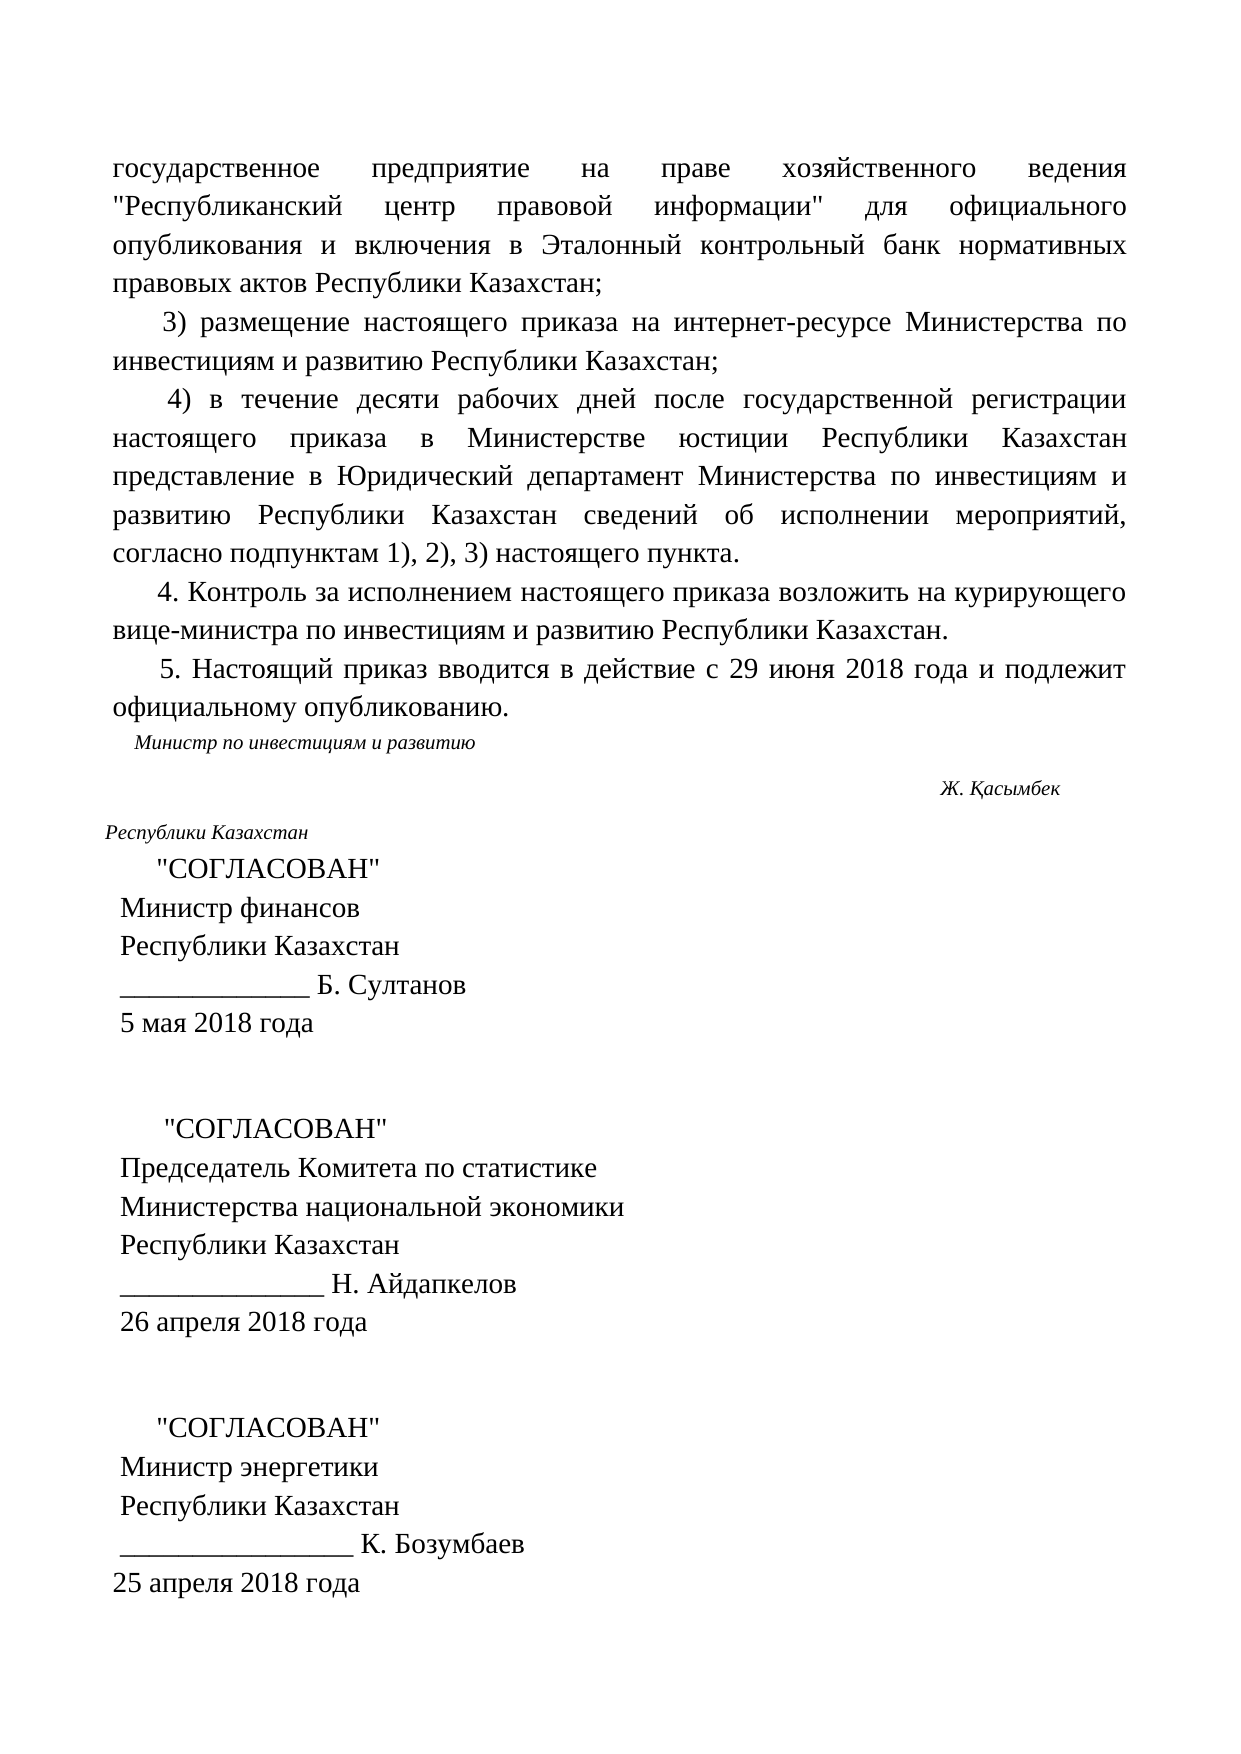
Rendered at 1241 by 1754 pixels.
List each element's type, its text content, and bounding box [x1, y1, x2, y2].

text Министр финансов [112, 890, 1128, 923]
text "СОГЛАСОВАН" [112, 851, 1128, 885]
text ______________ Н. Айдапкелов [112, 1266, 1128, 1299]
text Республики Казахстан [112, 1227, 1128, 1261]
text 26 апреля 2018 года [112, 1304, 1128, 1338]
text Республики Казахстан [112, 1488, 1128, 1521]
text Председатель Комитета по статистике [112, 1150, 1128, 1184]
text 4) в течение десяти рабочих дней после государственной регистрации настоящего приказа в Министерстве юстиции Республики Казахстан представление в Юридический департамент Министерства по инвестициям и развитию Республики Казахстан сведений об исполнении мероприятий, согласно подпунктам 1), 2), 3) настоящего пункта. [112, 381, 1128, 569]
text 25 апреля 2018 года [112, 1565, 1128, 1598]
table_header Ж. Қасымбек [939, 728, 1240, 851]
text Министерства национальной экономики [112, 1189, 1128, 1222]
text "СОГЛАСОВАН" [112, 1411, 1128, 1444]
table_header Министр по инвестициям и развитию Республики Казахстан [101, 728, 939, 851]
text "СОГЛАСОВАН" [112, 1112, 1128, 1145]
text 5. Настоящий приказ вводится в действие с 29 июня 2018 года и подлежит официальному опубликованию. [112, 651, 1128, 723]
text 3) размещение настоящего приказа на интернет-ресурсе Министерства по инвестициям и развитию Республики Казахстан; [112, 304, 1128, 376]
text _____________ Б. Султанов [112, 967, 1128, 1001]
text Министр энергетики [112, 1449, 1128, 1483]
text 4. Контроль за исполнением настоящего приказа возложить на курирующего вице-министра по инвестициям и развитию Республики Казахстан. [112, 574, 1128, 646]
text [112, 150, 1128, 299]
text 5 мая 2018 года [112, 1006, 1128, 1039]
text ________________ К. Бозумбаев [112, 1526, 1128, 1560]
text Республики Казахстан [112, 928, 1128, 962]
